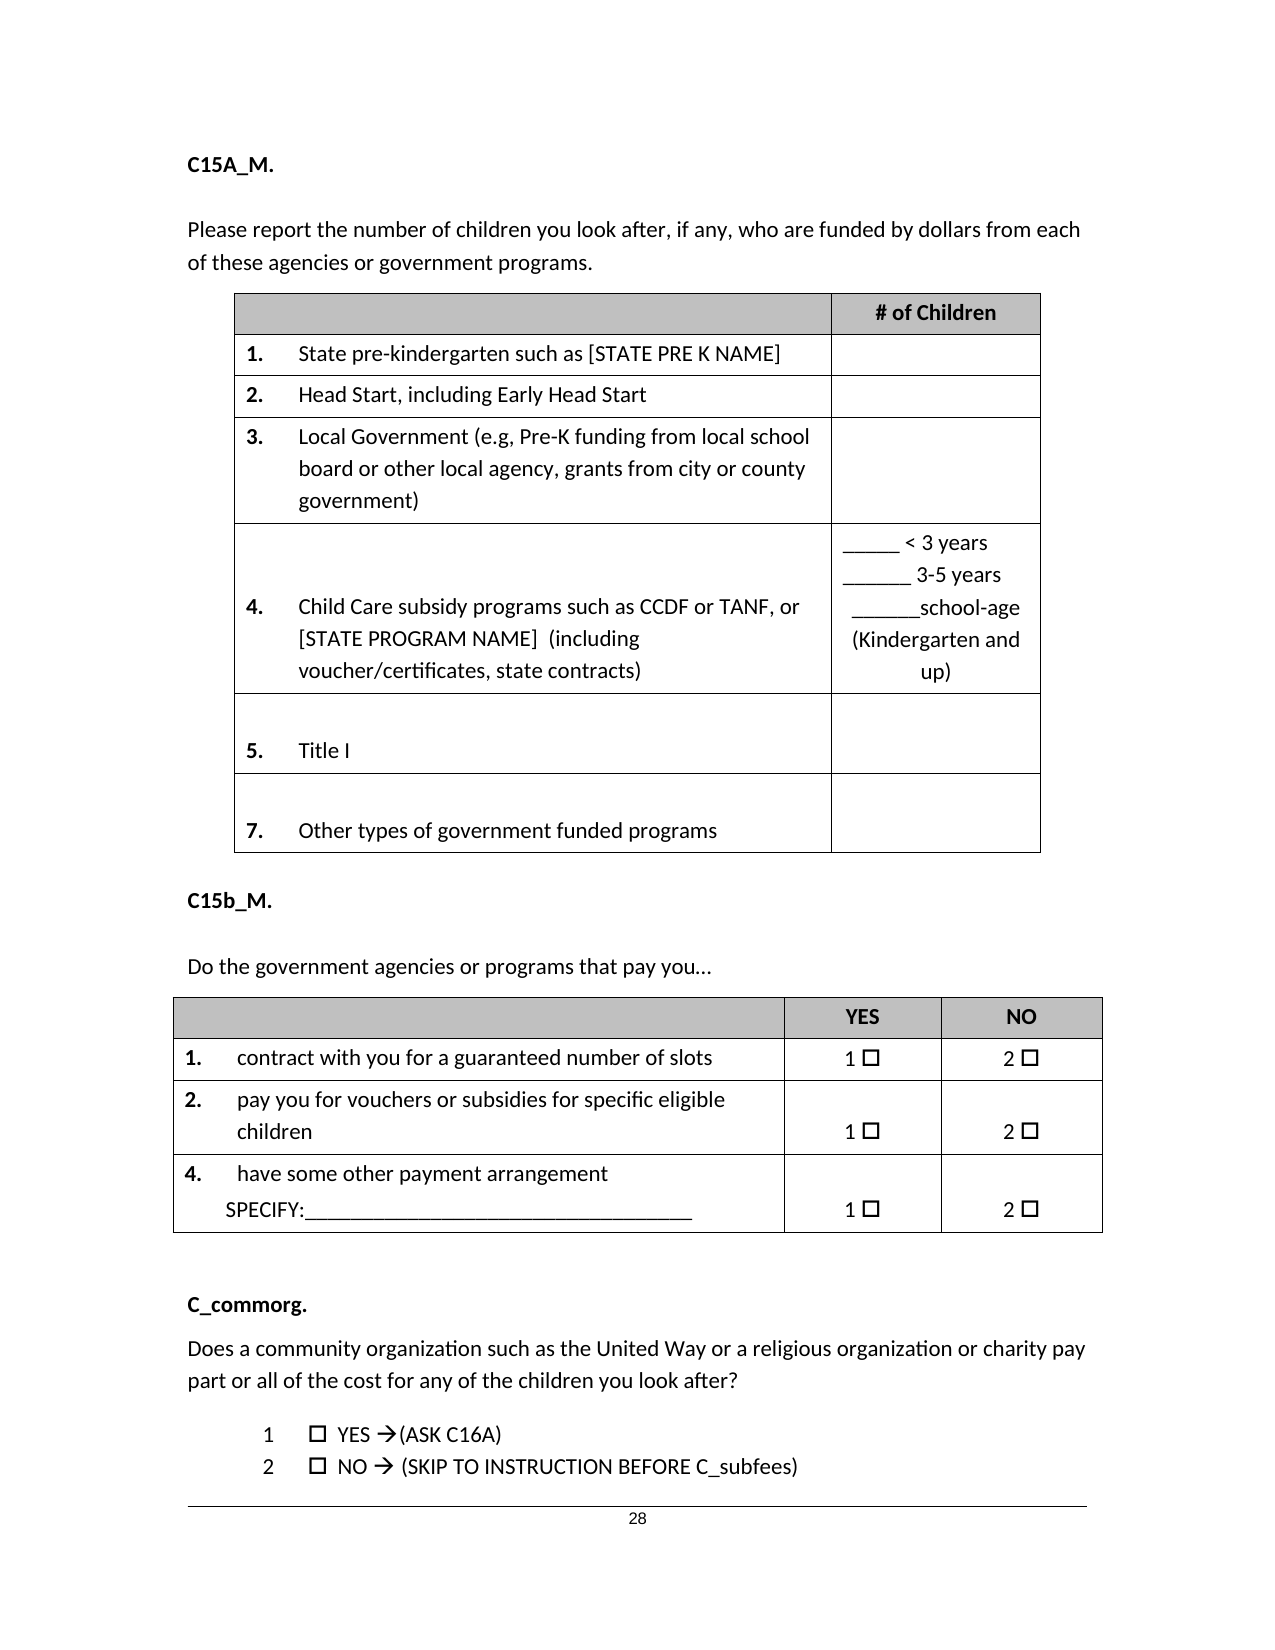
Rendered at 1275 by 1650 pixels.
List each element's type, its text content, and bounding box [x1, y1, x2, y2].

text Please report the number of children you look after, if any, who are funded by dollars from each of these agencies or government programs. [187, 216, 1087, 276]
table_cell 1 [785, 1039, 941, 1080]
table_cell 2 [942, 1081, 1102, 1153]
table_cell 2 [942, 1039, 1102, 1080]
table_cell 1. State pre-kindergarten such as [STATE PRE K NAME] [235, 335, 831, 375]
table_cell 2 [942, 1155, 1102, 1232]
table_cell [832, 774, 1040, 852]
table_header [235, 294, 831, 334]
table_cell 2. pay you for vouchers or subsidies for specific eligible children [174, 1081, 784, 1153]
text Do the government agencies or programs that pay you… [187, 952, 1087, 980]
table_cell 1 [785, 1155, 941, 1232]
table_cell 5. Title I [235, 694, 831, 773]
table_header [174, 998, 784, 1038]
text Does a community organization such as the United Way or a religious organization or charity pay part or all of the cost for any of the children you look after? [187, 1334, 1087, 1395]
table_cell 4. have some other payment arrangement SPECIFY:__________________________________ [174, 1155, 784, 1232]
table_cell 1 [785, 1081, 941, 1153]
table_cell [832, 418, 1040, 523]
table_header Yes [785, 998, 941, 1038]
table_cell [832, 335, 1040, 375]
text 2 No (SKIP TO INSTRUCTION BEFORE C_subfees) [262, 1452, 1087, 1480]
table_cell [832, 694, 1040, 773]
text 1 Yes (ASK C16a) [262, 1420, 1087, 1448]
table_cell 3. Local Government (e.g, Pre-K funding from local school board or other local agency, grants from city or county government) [235, 418, 831, 523]
table_header No [942, 998, 1102, 1038]
table_cell _____ < 3 years ______ 3-5 years ______school-age (Kindergarten and up) [832, 524, 1040, 693]
table_cell 2. Head Start, including Early Head Start [235, 376, 831, 417]
table_cell 4. Child Care subsidy programs such as CCDF or TANF, or [STATE PROGRAM NAME] (including voucher/certificates, state contracts) [235, 524, 831, 693]
table_header # of Children [832, 294, 1040, 334]
text C_commorg. [187, 1290, 1087, 1318]
table_cell 7. Other types of government funded programs [235, 774, 831, 852]
text C15A_M. [187, 150, 1087, 178]
table_cell [832, 376, 1040, 417]
text C15b_M. [187, 887, 1087, 914]
table_cell 1. contract with you for a guaranteed number of slots [174, 1039, 784, 1080]
